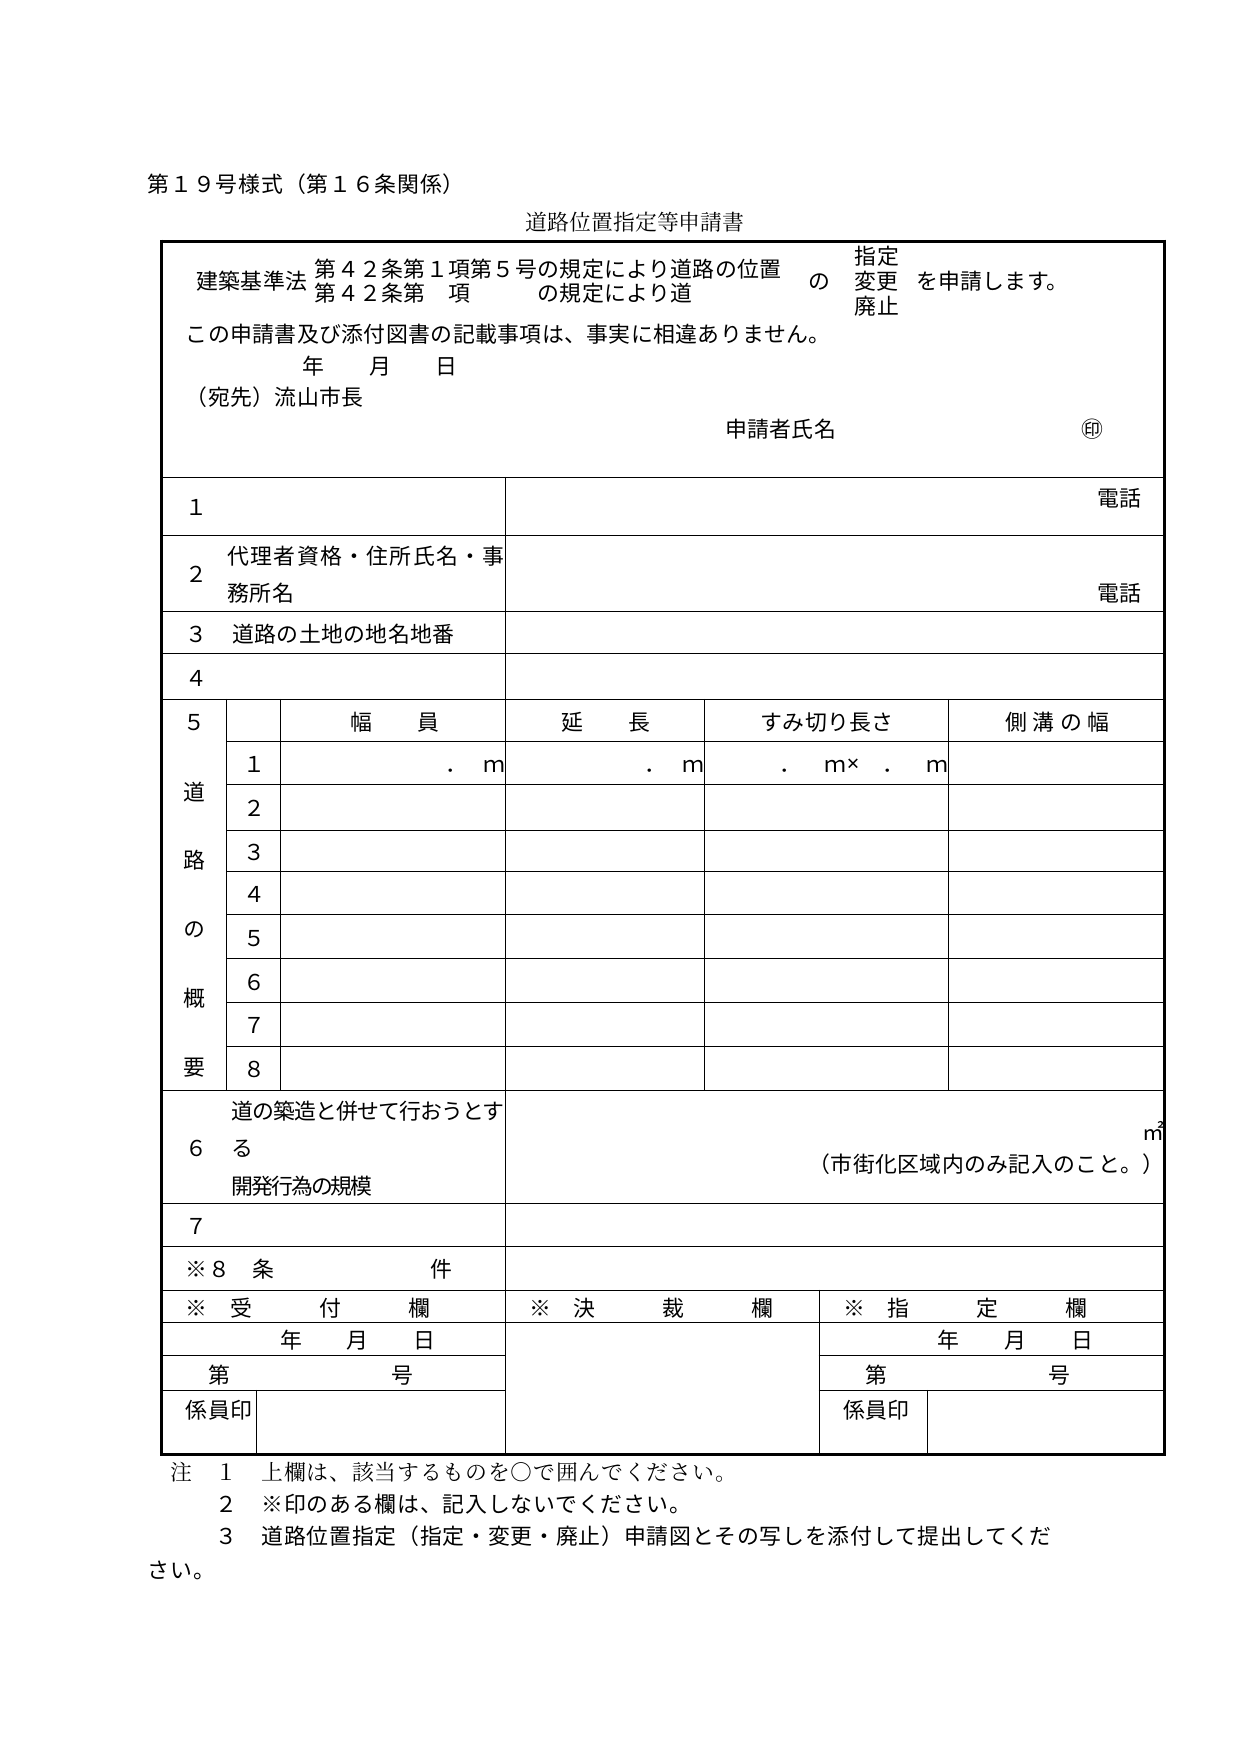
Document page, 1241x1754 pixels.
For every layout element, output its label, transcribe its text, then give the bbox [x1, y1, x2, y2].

table_cell [506, 1323, 819, 1452]
table_cell [949, 831, 1163, 871]
table_cell [506, 1003, 704, 1046]
table_cell [949, 915, 1163, 958]
table_cell 電話 [506, 478, 1163, 535]
table_cell ３ [227, 831, 280, 871]
text さい。 [148, 1550, 1122, 1588]
table_cell [281, 831, 505, 871]
table_cell [257, 1391, 505, 1452]
table_cell [705, 1003, 948, 1046]
table_cell [705, 915, 948, 958]
table_cell [705, 872, 948, 914]
text 第１９号様式（第１６条関係） [148, 164, 1122, 202]
table_cell ． ｍ× ． ｍ [705, 742, 948, 784]
table_cell [226, 478, 505, 535]
table_header の [801, 243, 837, 317]
table_cell [226, 654, 505, 699]
table_cell 幅 員 [281, 700, 505, 741]
table_cell 道の築造と併せて行おうとする 開発行為の規模 [227, 1091, 505, 1203]
table_cell ７ [163, 1204, 227, 1246]
table_cell [506, 915, 704, 958]
table_cell ２ [163, 536, 226, 611]
table_cell ４ [163, 654, 226, 699]
table_cell [705, 1047, 948, 1090]
table_cell 道路の土地の地名地番 [226, 612, 505, 653]
table_header 指定 変更 廃止 [837, 243, 915, 317]
table_cell １ [227, 742, 280, 784]
table_cell [281, 959, 505, 1002]
table_cell [281, 872, 505, 914]
table_header 第４２条第１項第５号の規定により道路の位置 第４２条第 項 の規定により道 [307, 243, 801, 317]
table_cell [281, 1003, 505, 1046]
table_cell [949, 742, 1163, 784]
table_cell 電話 [506, 536, 1163, 611]
table_cell [506, 654, 1163, 699]
table_cell ． ｍ [506, 742, 704, 784]
table_header 建築基準法 [163, 243, 307, 317]
table_cell ※ 指 定 欄 [820, 1291, 1163, 1322]
table_cell ※ 決 裁 欄 [506, 1291, 819, 1322]
table_cell 側 溝 の 幅 [949, 700, 1163, 741]
table_cell [949, 785, 1163, 830]
table_cell ２ [227, 785, 280, 830]
table_cell [227, 700, 280, 741]
table_cell 係員印 [820, 1391, 927, 1452]
text ２ ※印のある欄は、記入しないでください。 [148, 1487, 1122, 1519]
table_cell ６ [163, 1091, 227, 1203]
table_cell ※ 受 付 欄 [163, 1291, 505, 1322]
table_cell [705, 785, 948, 830]
table_cell ５ [227, 915, 280, 958]
table_cell 代理者資格・住所氏名・事務所名 [226, 536, 505, 611]
table_cell ※８ 条 件 [163, 1247, 505, 1289]
table_cell [928, 1391, 1163, 1452]
table_cell ３ [163, 612, 226, 653]
table_cell [227, 1204, 505, 1246]
table_cell [949, 1003, 1163, 1046]
table_header を申請します。 [915, 243, 1163, 317]
table_cell ㎡ （市街化区域内のみ記入のこと。） [506, 1091, 1163, 1203]
table_cell 延 長 [506, 700, 704, 741]
table_cell [705, 831, 948, 871]
table_cell [506, 1247, 1163, 1289]
table_cell [506, 959, 704, 1002]
text ３ 道路位置指定（指定・変更・廃止）申請図とその写しを添付して提出してくだ [148, 1519, 1122, 1550]
table_cell [281, 785, 505, 830]
table_cell [949, 959, 1163, 1002]
table_cell １ [163, 478, 226, 535]
table_cell 年 月 日 [163, 1323, 505, 1355]
table_cell [506, 831, 704, 871]
table_cell ８ [227, 1047, 280, 1090]
table_cell 第 号 [163, 1356, 505, 1390]
table_cell [506, 872, 704, 914]
table_cell [506, 612, 1163, 653]
table_cell [281, 915, 505, 958]
table_cell 係員印 [163, 1391, 256, 1452]
table_cell [506, 785, 704, 830]
text 注 １ 上欄は、該当するものを○で囲んでください。 [148, 1456, 1122, 1487]
table_cell [949, 1047, 1163, 1090]
table_cell ． ｍ [281, 742, 505, 784]
table_cell [281, 1047, 505, 1090]
table_cell この申請書及び添付図書の記載事項は、事実に相違ありません。 年 月 日 （宛先）流山市長 申請者氏名 ㊞ [163, 317, 1163, 477]
table_cell [949, 872, 1163, 914]
table_cell ６ [227, 959, 280, 1002]
text 道路位置指定等申請書 [148, 202, 1122, 239]
table_cell 第 号 [820, 1356, 1163, 1390]
table_cell [705, 959, 948, 1002]
table_cell ７ [227, 1003, 280, 1046]
table_cell [506, 1204, 1163, 1246]
table_cell [506, 1047, 704, 1090]
table_cell すみ切り長さ [705, 700, 948, 741]
table_cell ４ [227, 872, 280, 914]
table_cell 年 月 日 [820, 1323, 1163, 1355]
table_cell ５道路の概要 [163, 700, 226, 1090]
